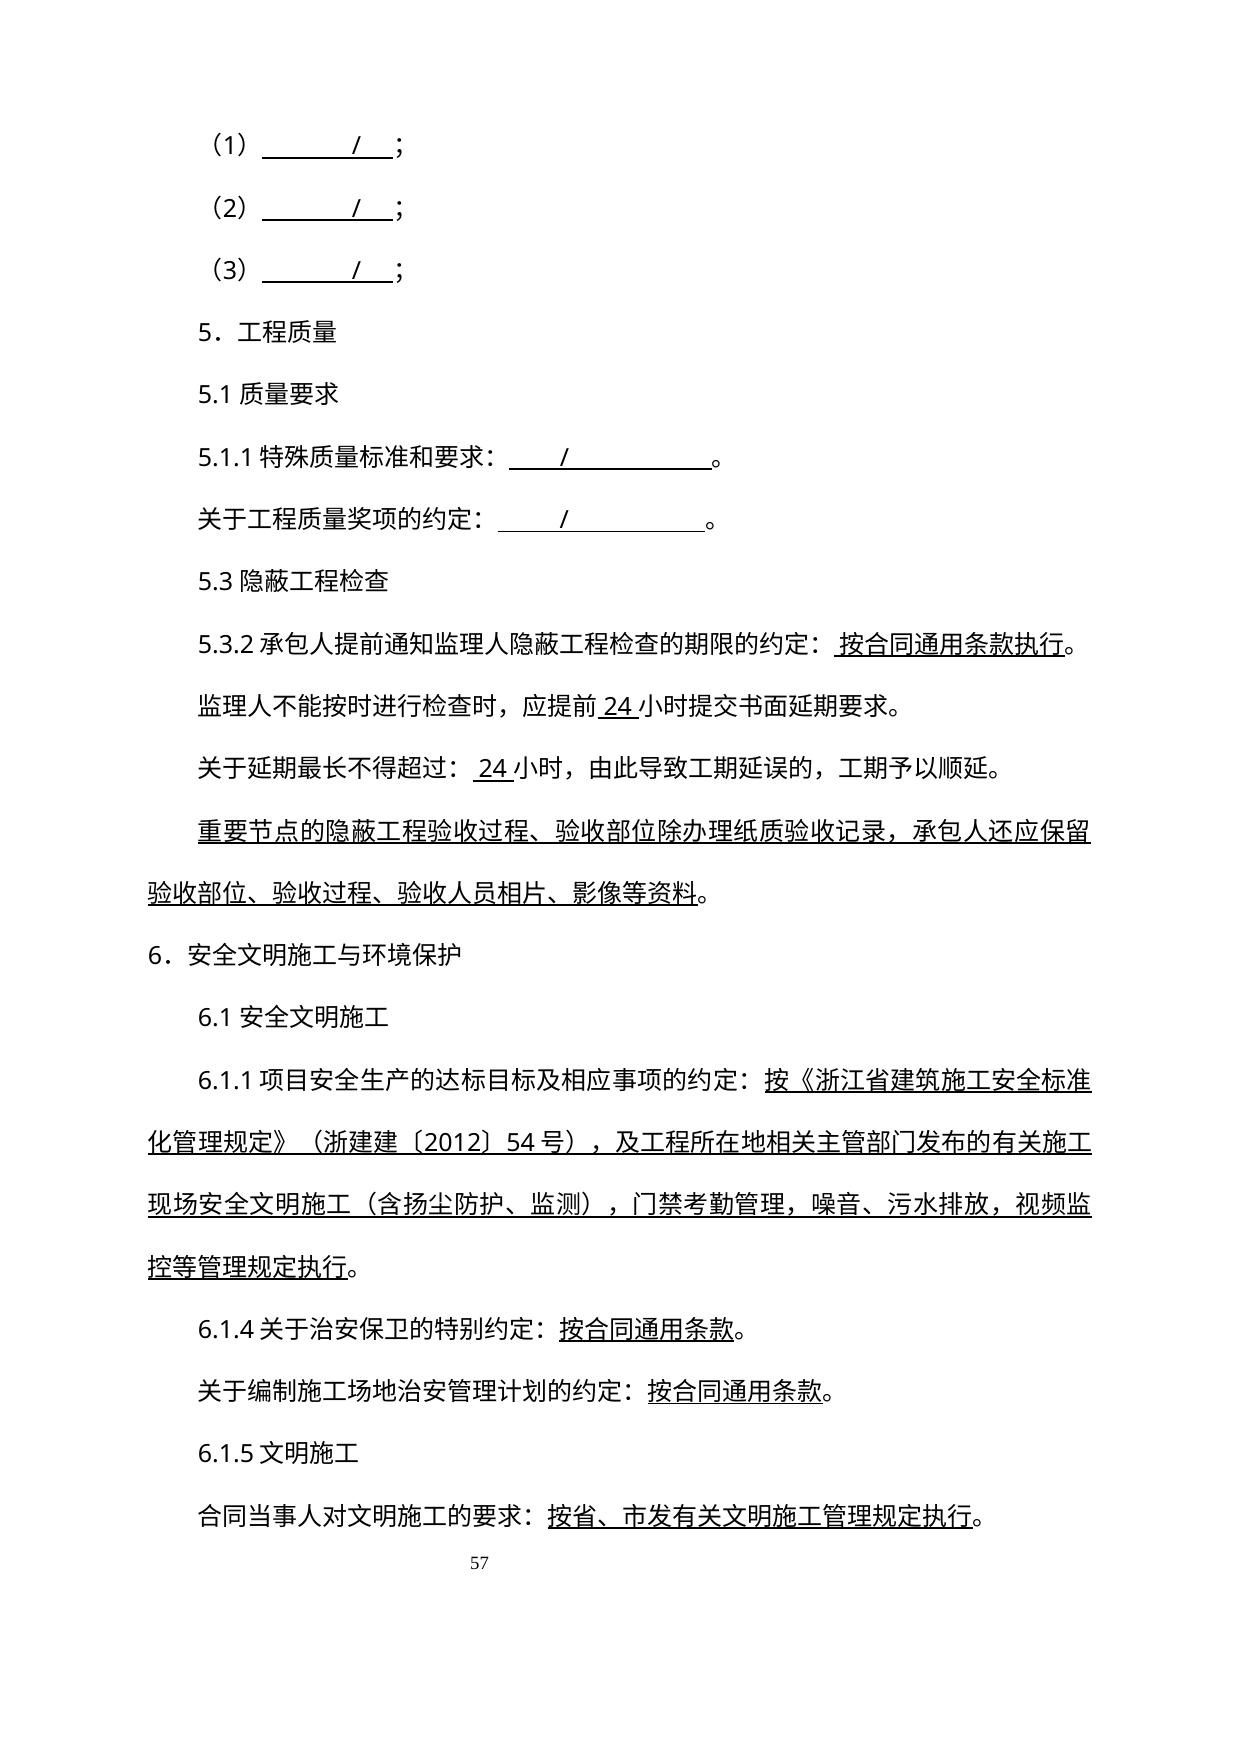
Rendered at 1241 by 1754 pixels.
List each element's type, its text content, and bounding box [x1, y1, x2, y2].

text （2） / ； [148, 175, 1093, 237]
text 5.3 隐蔽工程检查 [148, 549, 1093, 611]
text 合同当事人对文明施工的要求：按省、市发有关文明施工管理规定执行。 [148, 1483, 1093, 1545]
text 6.1.4关于治安保卫的特别约定：按合同通用条款。 [148, 1296, 1093, 1358]
text 5.1.1特殊质量标准和要求： / 。 [148, 424, 1093, 486]
text 关于工程质量奖项的约定： / 。 [148, 486, 1093, 549]
text 6.1 安全文明施工 [148, 985, 1093, 1047]
text 5.3.2承包人提前通知监理人隐蔽工程检查的期限的约定： 按合同通用条款执行。 [148, 611, 1093, 673]
text 重要节点的隐蔽工程验收过程、验收部位除办理纸质验收记录，承包人还应保留验收部位、验收过程、验收人员相片、影像等资料。 [148, 798, 1093, 922]
text 6.1.5文明施工 [148, 1421, 1093, 1483]
text 关于编制施工场地治安管理计划的约定：按合同通用条款。 [148, 1358, 1093, 1421]
text 5．工程质量 [148, 299, 1093, 362]
text 6．安全文明施工与环境保护 [148, 922, 1093, 985]
text 5.1 质量要求 [148, 362, 1093, 424]
text 6.1.1项目安全生产的达标目标及相应事项的约定：按《浙江省建筑施工安全标准化管理规定》（浙建建〔2012〕54号），及工程所在地相关主管部门发布的有关施工现场安全文明施工（含扬尘防护、监测），门禁考勤管理，噪音、污水排放，视频监控等管理规定执行。 [148, 1047, 1093, 1296]
text （1） / ； [148, 113, 1093, 175]
text 监理人不能按时进行检查时，应提前 24 小时提交书面延期要求。 [148, 673, 1093, 736]
text （3） / ； [148, 237, 1093, 299]
text 关于延期最长不得超过： 24 小时，由此导致工期延误的，工期予以顺延。 [148, 736, 1093, 798]
